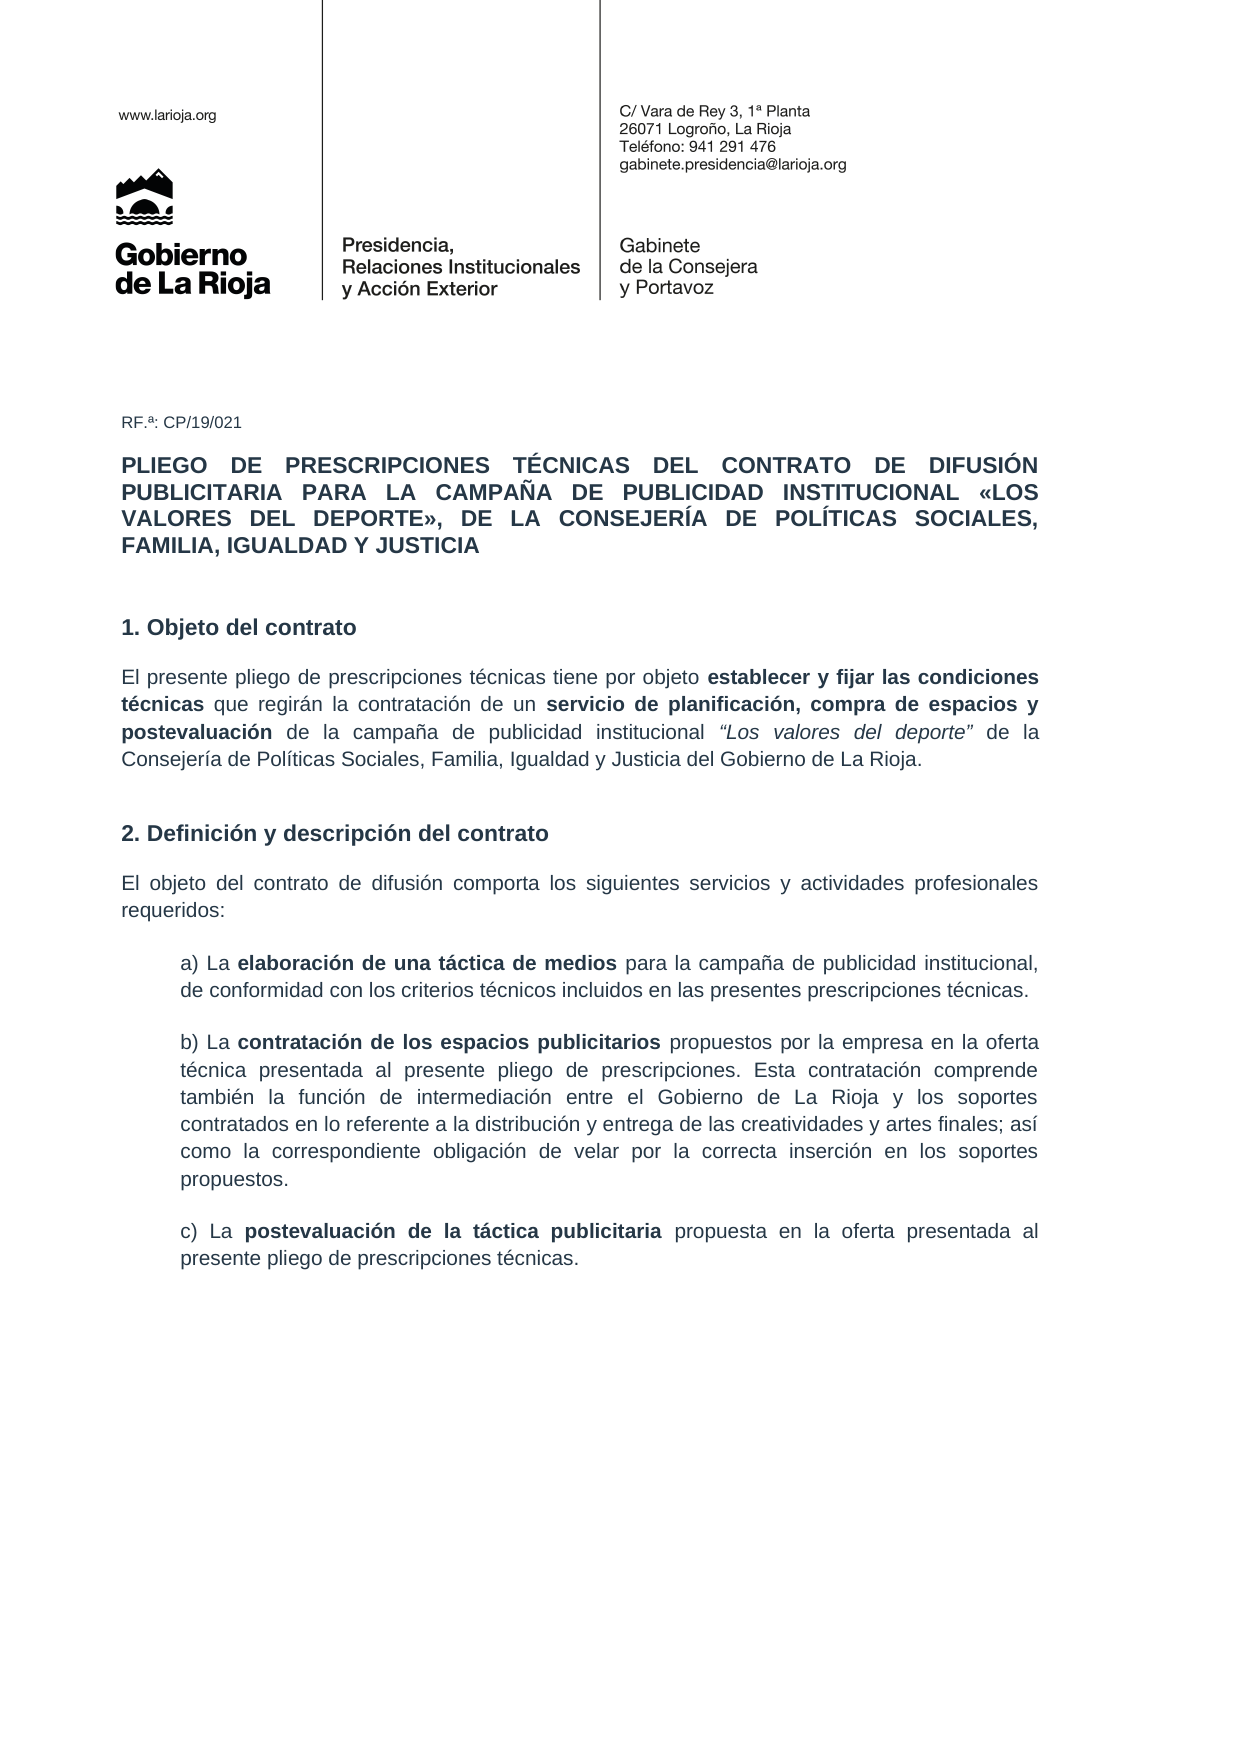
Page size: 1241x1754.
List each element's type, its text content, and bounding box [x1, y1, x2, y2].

text a) La elaboración de una táctica de medios para la campaña de publicidad institucional, de conformidad con los criterios técnicos incluidos en las presentes prescripciones técnicas. [180, 951, 1039, 1002]
text El objeto del contrato de difusión comporta los siguientes servicios y actividades profesionales requeridos: [121, 871, 1039, 922]
text El presente pliego de prescripciones técnicas tiene por objeto establecer y fijar las condiciones técnicas que regirán la contratación de un servicio de planificación, compra de espacios y postevaluación de la campaña de publicidad institucional “Los valores del deporte” de la Consejería de Políticas Sociales, Familia, Igualdad y Justicia del Gobierno de La Rioja. [121, 665, 1039, 771]
text c) La postevaluación de la táctica publicitaria propuesta en la oferta presentada al presente pliego de prescripciones técnicas. [180, 1219, 1039, 1270]
text RF.ª: CP/19/021 [121, 412, 1039, 432]
picture [2, 0, 1241, 400]
text b) La contratación de los espacios publicitarios propuestos por la empresa en la oferta técnica presentada al presente pliego de prescripciones. Esta contratación comprende también la función de intermediación entre el Gobierno de La Rioja y los soportes contratados en lo referente a la distribución y entrega de las creatividades y artes finales; así como la correspondiente obligación de velar por la correcta inserción en los soportes propuestos. [180, 1030, 1039, 1191]
text 1. Objeto del contrato [121, 613, 1039, 640]
text 2. Definición y descripción del contrato [121, 819, 1039, 846]
text PLIEGO DE PRESCRIPCIONES TÉCNICAS DEL CONTRATO DE DIFUSIÓN PUBLICITARIA PARA LA CAMPAÑA DE PUBLICIDAD INSTITUCIONAL «LOS VALORES DEL DEPORTE», DE LA CONSEJERÍA DE POLÍTICAS SOCIALES, FAMILIA, IGUALDAD Y JUSTICIA [121, 452, 1039, 558]
